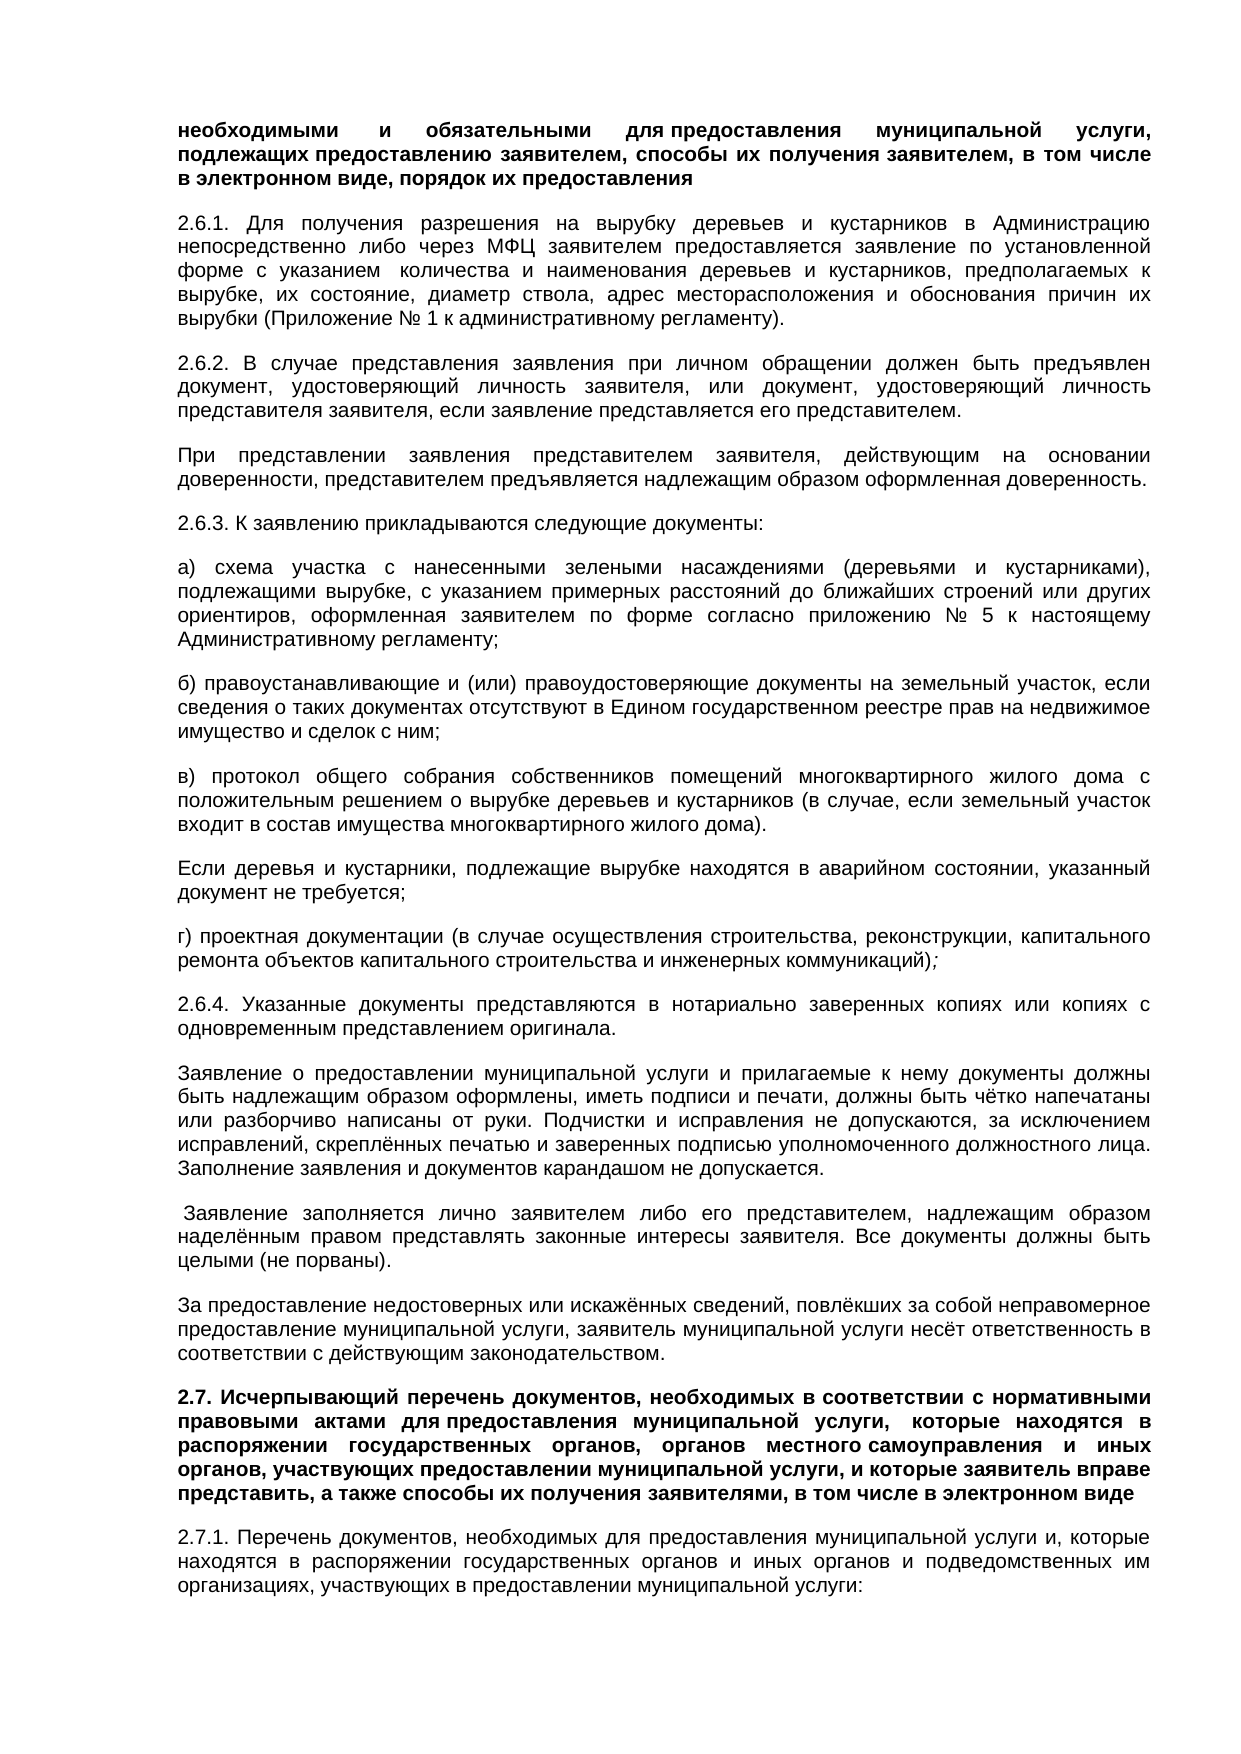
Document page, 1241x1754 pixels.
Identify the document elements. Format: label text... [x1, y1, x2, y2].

text 2.6.2. В случае представления заявления при личном обращении должен быть предъявлен документ, удостоверяющий личность заявителя, или документ, удостоверяющий личность представителя заявителя, если заявление представляется его представителем. [177, 350, 1152, 422]
text За предоставление недостоверных или искажённых сведений, повлёкших за собой неправомерное предоставление муниципальной услуги, заявитель муниципальной услуги несёт ответственность в соответствии с действующим законодательством. [177, 1293, 1152, 1364]
text 2.6.3. К заявлению прикладываются следующие документы: [177, 511, 1152, 535]
text 2.6.1. Для получения разрешения на вырубку деревьев и кустарников в Администрацию непосредственно либо через МФЦ заявителем предоставляется заявление по установленной форме с указанием количества и наименования деревьев и кустарников, предполагаемых к вырубке, их состояние, диаметр ствола, адрес месторасположения и обоснования причин их вырубки (Приложение № 1 к административному регламенту). [177, 210, 1152, 330]
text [177, 118, 1152, 190]
text При представлении заявления представителем заявителя, действующим на основании доверенности, представителем предъявляется надлежащим образом оформленная доверенность. [177, 443, 1152, 491]
text 2.6.4. Указанные документы представляются в нотариально заверенных копиях или копиях с одновременным представлением оригинала. [177, 992, 1152, 1040]
text б) правоустанавливающие и (или) правоудостоверяющие документы на земельный участок, если сведения о таких документах отсутствуют в Едином государственном реестре прав на недвижимое имущество и сделок с ним; [177, 671, 1152, 743]
text а) схема участка с нанесенными зелеными насаждениями (деревьями и кустарниками), подлежащими вырубке, с указанием примерных расстояний до ближайших строений или других ориентиров, оформленная заявителем по форме согласно приложению № 5 к настоящему Административному регламенту; [177, 555, 1152, 651]
text 2.7. Исчерпывающий перечень документов, необходимых в соответствии с нормативными правовыми актами для предоставления муниципальной услуги, которые находятся в распоряжении государственных органов, органов местного самоуправления и иных органов, участвующих предоставлении муниципальной услуги, и которые заявитель вправе представить, а также способы их получения заявителями, в том числе в электронном виде [177, 1385, 1152, 1504]
text Если деревья и кустарники, подлежащие вырубке находятся в аварийном состоянии, указанный документ не требуется; [177, 856, 1152, 903]
text в) протокол общего собрания собственников помещений многоквартирного жилого дома с положительным решением о вырубке деревьев и кустарников (в случае, если земельный участок входит в состав имущества многоквартирного жилого дома). [177, 763, 1152, 835]
text Заявление о предоставлении муниципальной услуги и прилагаемые к нему документы должны быть надлежащим образом оформлены, иметь подписи и печати, должны быть чётко напечатаны или разборчиво написаны от руки. Подчистки и исправления не допускаются, за исключением исправлений, скреплённых печатью и заверенных подписью уполномоченного должностного лица. Заполнение заявления и документов карандашом не допускается. [177, 1060, 1152, 1180]
text 2.7.1. Перечень документов, необходимых для предоставления муниципальной услуги и, которые находятся в распоряжении государственных органов и иных органов и подведомственных им организациях, участвующих в предоставлении муниципальной услуги: [177, 1525, 1152, 1597]
text г) проектная документации (в случае осуществления строительства, реконструкции, капитального ремонта объектов капитального строительства и инженерных коммуникаций); [177, 924, 1152, 972]
text Заявление заполняется лично заявителем либо его представителем, надлежащим образом наделённым правом представлять законные интересы заявителя. Все документы должны быть целыми (не порваны). [177, 1200, 1152, 1272]
